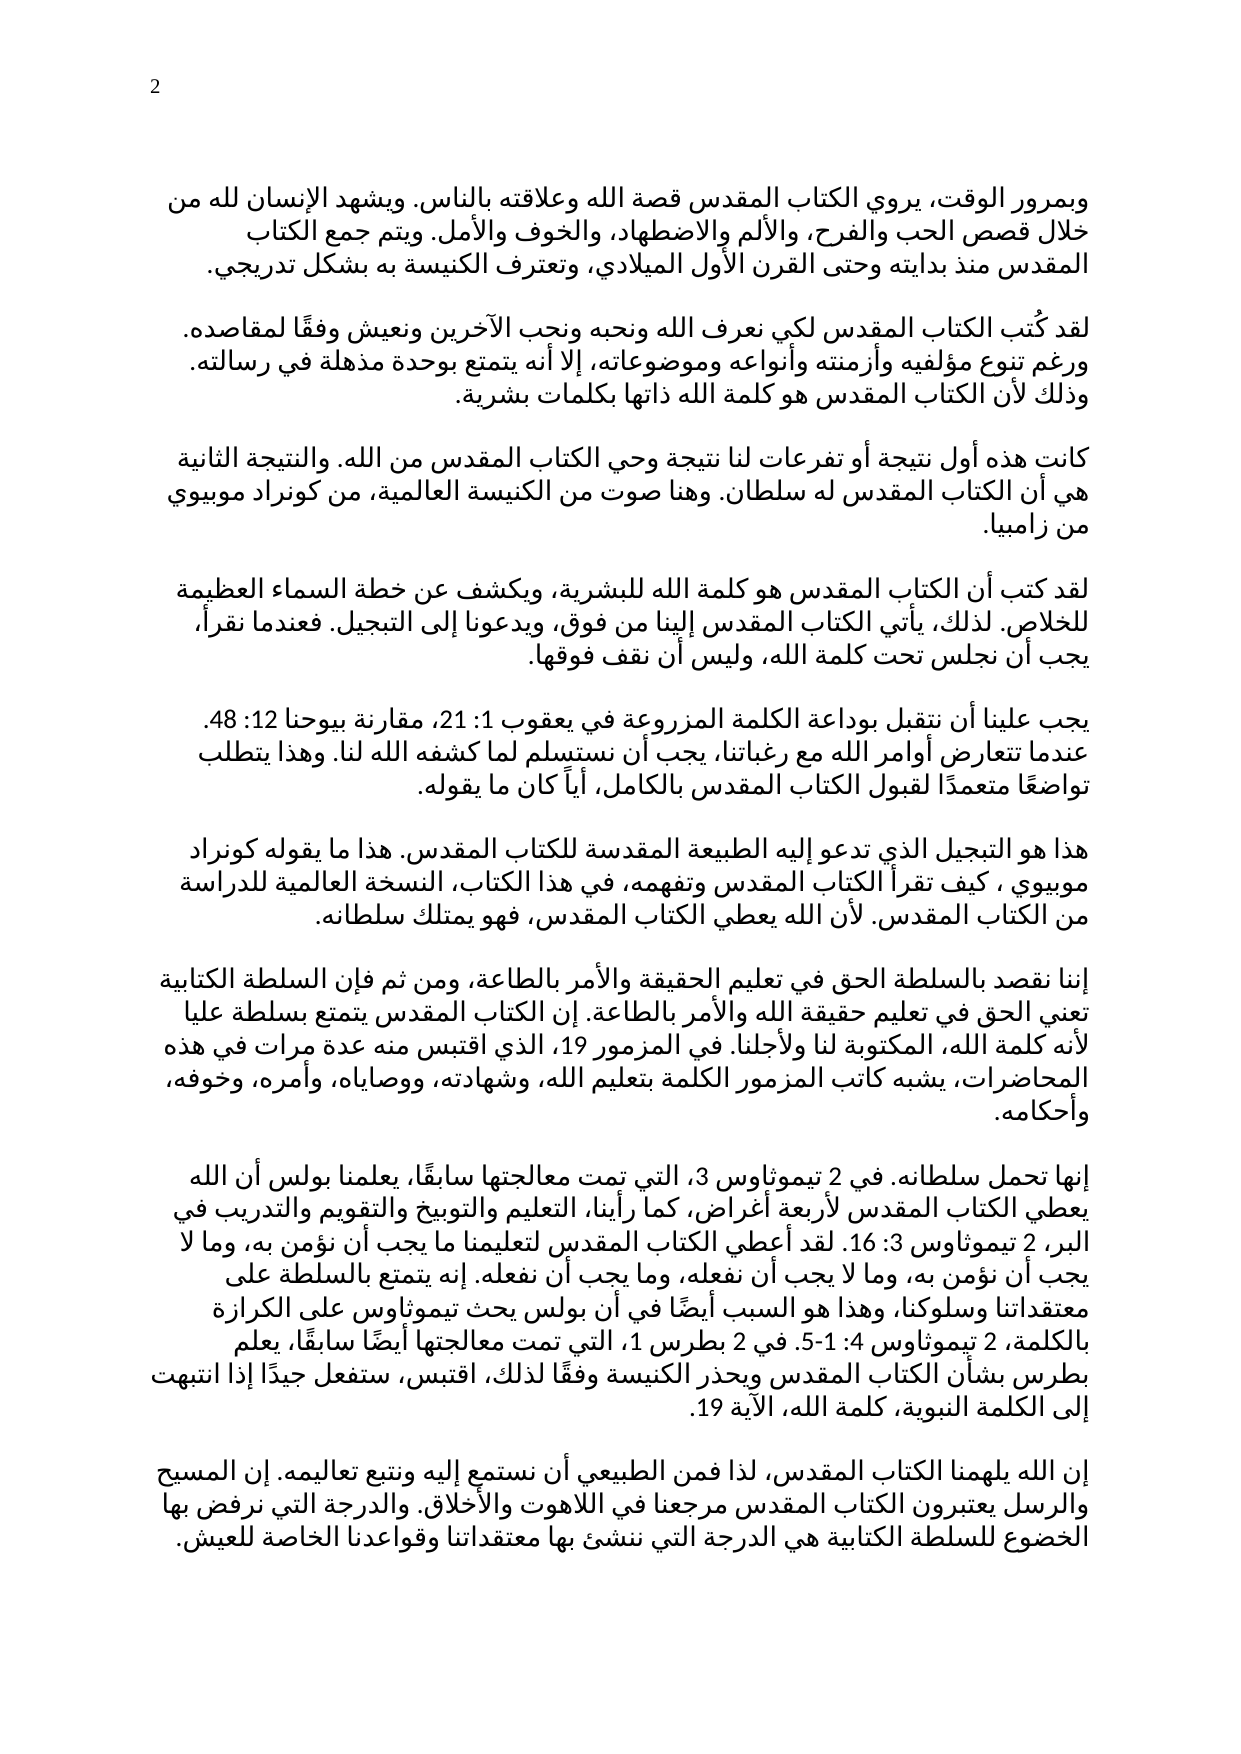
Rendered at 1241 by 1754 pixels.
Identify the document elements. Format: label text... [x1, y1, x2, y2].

text إنها تحمل سلطانه. في 2 تيموثاوس 3، التي تمت معالجتها سابقًا، يعلمنا بولس أن الله يعطي الكتاب المقدس لأربعة أغراض، كما رأينا، التعليم والتوبيخ والتقويم والتدريب في البر، 2 تيموثاوس 3: 16. لقد أعطي الكتاب المقدس لتعليمنا ما يجب أن نؤمن به، وما لا يجب أن نؤمن به، وما لا يجب أن نفعله، وما يجب أن نفعله. إنه يتمتع بالسلطة على معتقداتنا وسلوكنا، وهذا هو السبب أيضًا في أن بولس يحث تيموثاوس على الكرازة بالكلمة، 2 تيموثاوس 4: 1-5. في 2 بطرس 1، التي تمت معالجتها أيضًا سابقًا، يعلم بطرس بشأن الكتاب المقدس ويحذر الكنيسة وفقًا لذلك، اقتبس، ستفعل جيدًا إذا انتبهت إلى الكلمة النبوية، كلمة الله، الآية 19. [150, 1159, 1090, 1423]
text وبمرور الوقت، يروي الكتاب المقدس قصة الله وعلاقته بالناس. ويشهد الإنسان لله من خلال قصص الحب والفرح، والألم والاضطهاد، والخوف والأمل. ويتم جمع الكتاب المقدس منذ بدايته وحتى القرن الأول الميلادي، وتعترف الكنيسة به بشكل تدريجي. [150, 181, 1090, 280]
text هذا هو التبجيل الذي تدعو إليه الطبيعة المقدسة للكتاب المقدس. هذا ما يقوله كونراد موبيوي ، كيف تقرأ الكتاب المقدس وتفهمه، في هذا الكتاب، النسخة العالمية للدراسة من الكتاب المقدس. لأن الله يعطي الكتاب المقدس، فهو يمتلك سلطانه. [150, 832, 1090, 931]
text لقد كتب أن الكتاب المقدس هو كلمة الله للبشرية، ويكشف عن خطة السماء العظيمة للخلاص. لذلك، يأتي الكتاب المقدس إلينا من فوق، ويدعونا إلى التبجيل. فعندما نقرأ، يجب أن نجلس تحت كلمة الله، وليس أن نقف فوقها. [150, 572, 1090, 671]
text كانت هذه أول نتيجة أو تفرعات لنا نتيجة وحي الكتاب المقدس من الله. والنتيجة الثانية هي أن الكتاب المقدس له سلطان. وهنا صوت من الكنيسة العالمية، من كونراد موبيوي من زامبيا. [150, 442, 1090, 541]
text إن الله يلهمنا الكتاب المقدس، لذا فمن الطبيعي أن نستمع إليه ونتبع تعاليمه. إن المسيح والرسل يعتبرون الكتاب المقدس مرجعنا في اللاهوت والأخلاق. والدرجة التي نرفض بها الخضوع للسلطة الكتابية هي الدرجة التي ننشئ بها معتقداتنا وقواعدنا الخاصة للعيش. [150, 1454, 1090, 1553]
text يجب علينا أن نتقبل بوداعة الكلمة المزروعة في يعقوب 1: 21، مقارنة بيوحنا 12: 48. عندما تتعارض أوامر الله مع رغباتنا، يجب أن نستسلم لما كشفه الله لنا. وهذا يتطلب تواضعًا متعمدًا لقبول الكتاب المقدس بالكامل، أياً كان ما يقوله. [150, 702, 1090, 801]
text إننا نقصد بالسلطة الحق في تعليم الحقيقة والأمر بالطاعة، ومن ثم فإن السلطة الكتابية تعني الحق في تعليم حقيقة الله والأمر بالطاعة. إن الكتاب المقدس يتمتع بسلطة عليا لأنه كلمة الله، المكتوبة لنا ولأجلنا. في المزمور 19، الذي اقتبس منه عدة مرات في هذه المحاضرات، يشبه كاتب المزمور الكلمة بتعليم الله، وشهادته، ووصاياه، وأمره، وخوفه، وأحكامه. [150, 962, 1090, 1127]
text لقد كُتب الكتاب المقدس لكي نعرف الله ونحبه ونحب الآخرين ونعيش وفقًا لمقاصده. ورغم تنوع مؤلفيه وأزمنته وأنواعه وموضوعاته، إلا أنه يتمتع بوحدة مذهلة في رسالته. وذلك لأن الكتاب المقدس هو كلمة الله ذاتها بكلمات بشرية. [150, 311, 1090, 410]
